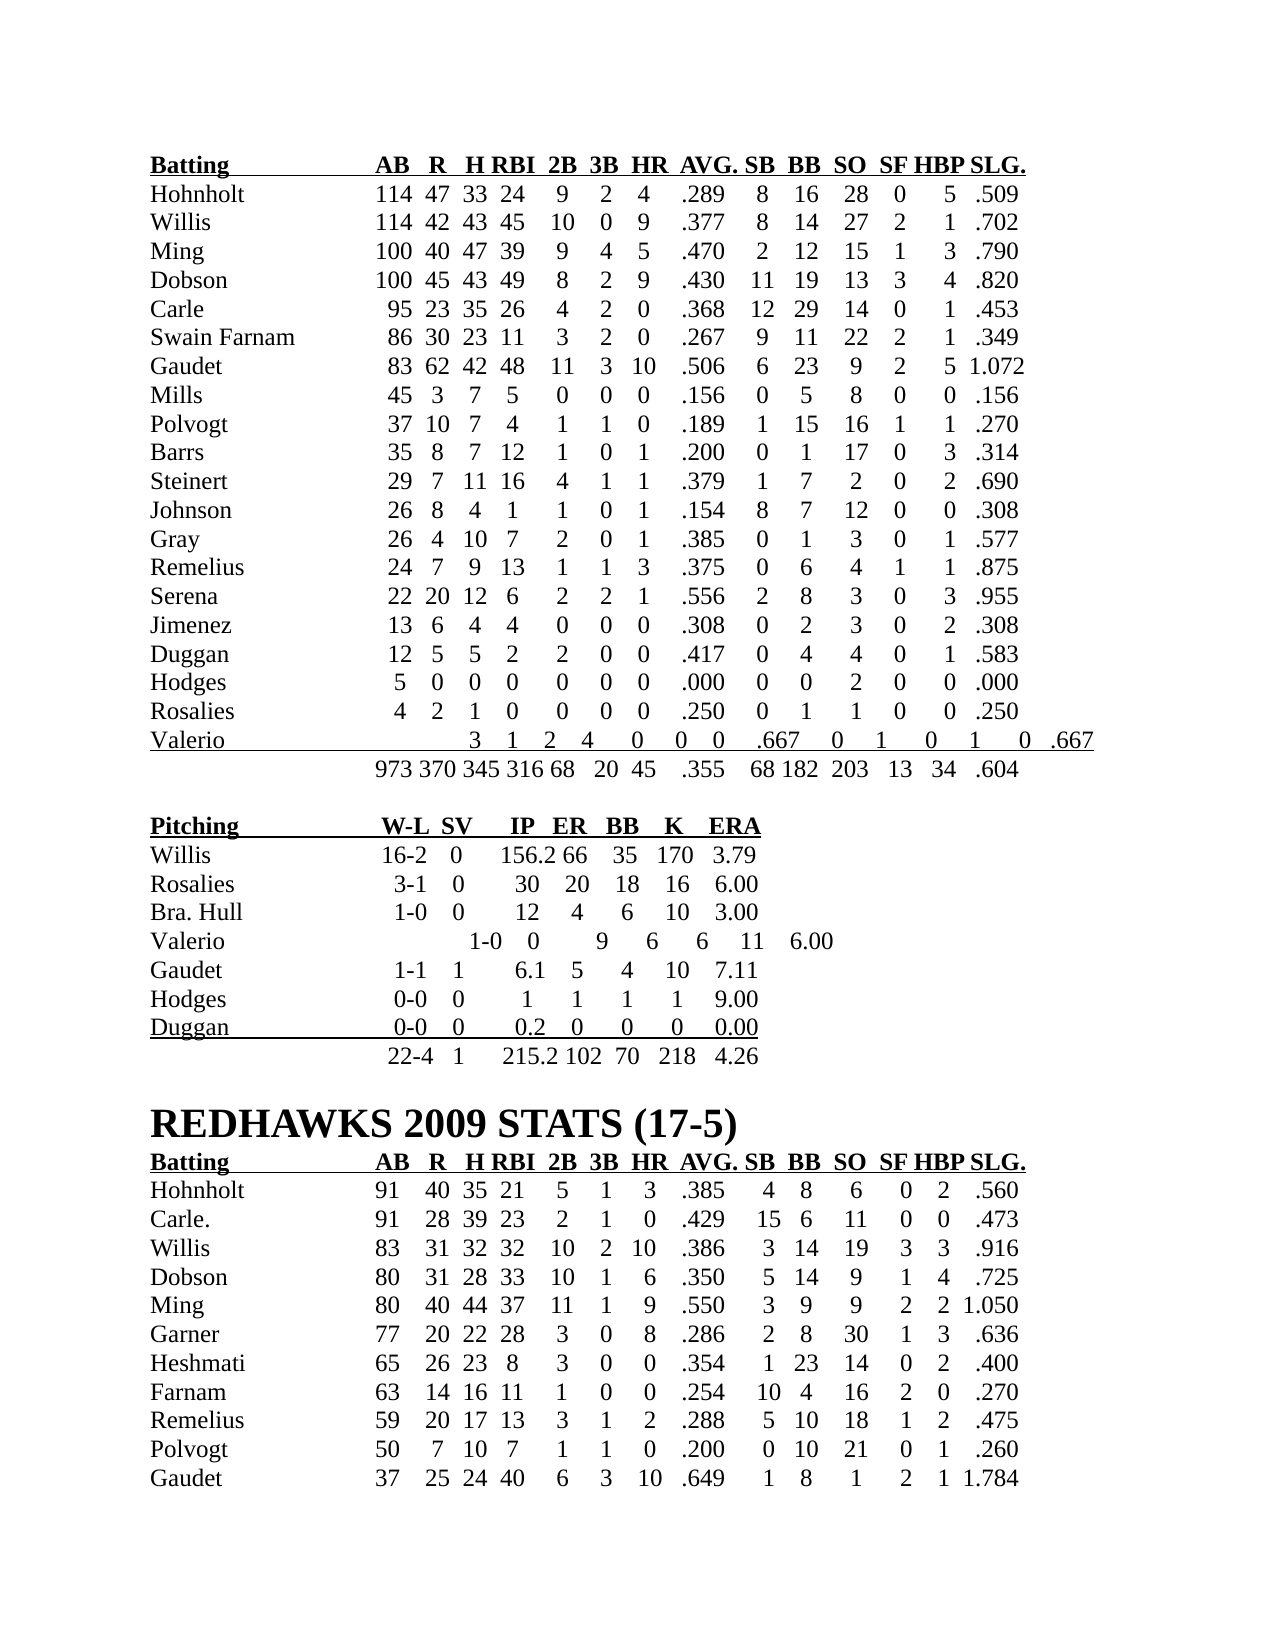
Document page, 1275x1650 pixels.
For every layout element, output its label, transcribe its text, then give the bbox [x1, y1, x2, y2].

text Hodges 0-0 0 1 1 1 1 9.00 [150, 984, 1125, 1012]
text 22-4 1 215.2 102 70 218 4.26 [150, 1041, 1125, 1070]
text Valerio 3 1 2 4 0 0 0 .667 0 1 0 1 0 .667 [150, 725, 1125, 754]
text Gaudet 1-1 1 6.1 5 4 10 7.11 [150, 955, 1125, 984]
text Hohnholt 91 40 35 21 5 1 3 .385 4 8 6 0 2 .560 [150, 1175, 1125, 1204]
text Carle. 91 28 39 23 2 1 0 .429 15 6 11 0 0 .473 [150, 1204, 1125, 1233]
text Rosalies 3-1 0 30 20 18 16 6.00 [150, 869, 1125, 897]
text Johnson 26 8 4 1 1 0 1 .154 8 7 12 0 0 .308 [150, 495, 1125, 524]
text Heshmati 65 26 23 8 3 0 0 .354 1 23 14 0 2 .400 [150, 1348, 1125, 1377]
text Mills 45 3 7 5 0 0 0 .156 0 5 8 0 0 .156 [150, 380, 1125, 409]
text Duggan 12 5 5 2 2 0 0 .417 0 4 4 0 1 .583 [150, 639, 1125, 667]
text Willis 114 42 43 45 10 0 9 .377 8 14 27 2 1 .702 [150, 207, 1125, 236]
text Dobson 100 45 43 49 8 2 9 .430 11 19 13 3 4 .820 [150, 265, 1125, 294]
text Serena 22 20 12 6 2 2 1 .556 2 8 3 0 3 .955 [150, 581, 1125, 610]
text REDHAWKS 2009 STATS (17-5) [150, 1099, 1125, 1147]
text Hodges 5 0 0 0 0 0 0 .000 0 0 2 0 0 .000 [150, 667, 1125, 696]
text Swain Farnam 86 30 23 11 3 2 0 .267 9 11 22 2 1 .349 [150, 322, 1125, 351]
text Batting AB R H RBI 2B 3B HR AVG. SB BB SO SF HBP SLG. [150, 150, 1125, 179]
text Steinert 29 7 11 16 4 1 1 .379 1 7 2 0 2 .690 [150, 466, 1125, 495]
text Bra. Hull 1-0 0 12 4 6 10 3.00 [150, 897, 1125, 926]
text Barrs 35 8 7 12 1 0 1 .200 0 1 17 0 3 .314 [150, 437, 1125, 466]
text Ming 100 40 47 39 9 4 5 .470 2 12 15 1 3 .790 [150, 236, 1125, 265]
text Gaudet 83 62 42 48 11 3 10 .506 6 23 9 2 5 1.072 [150, 351, 1125, 380]
text Garner 77 20 22 28 3 0 8 .286 2 8 30 1 3 .636 [150, 1319, 1125, 1348]
text Batting AB R H RBI 2B 3B HR AVG. SB BB SO SF HBP SLG. [150, 1147, 1125, 1175]
text Hohnholt 114 47 33 24 9 2 4 .289 8 16 28 0 5 .509 [150, 179, 1125, 207]
text Valerio 1-0 0 9 6 6 11 6.00 [150, 926, 1125, 955]
text Rosalies 4 2 1 0 0 0 0 .250 0 1 1 0 0 .250 [150, 696, 1125, 725]
text Gaudet 37 25 24 40 6 3 10 .649 1 8 1 2 1 1.784 [150, 1463, 1125, 1492]
text Duggan 0-0 0 0.2 0 0 0 0.00 [150, 1012, 1125, 1041]
text Polvogt 50 7 10 7 1 1 0 .200 0 10 21 0 1 .260 [150, 1434, 1125, 1463]
text Willis 83 31 32 32 10 2 10 .386 3 14 19 3 3 .916 [150, 1233, 1125, 1262]
text Pitching W-L SV IP ER BB K ERA [150, 811, 1125, 840]
text 973 370 345 316 68 20 45 .355 68 182 203 13 34 .604 [150, 754, 1125, 782]
text Jimenez 13 6 4 4 0 0 0 .308 0 2 3 0 2 .308 [150, 610, 1125, 639]
text Dobson 80 31 28 33 10 1 6 .350 5 14 9 1 4 .725 [150, 1262, 1125, 1290]
text Remelius 59 20 17 13 3 1 2 .288 5 10 18 1 2 .475 [150, 1405, 1125, 1434]
text Farnam 63 14 16 11 1 0 0 .254 10 4 16 2 0 .270 [150, 1377, 1125, 1405]
text Polvogt 37 10 7 4 1 1 0 .189 1 15 16 1 1 .270 [150, 409, 1125, 437]
text Remelius 24 7 9 13 1 1 3 .375 0 6 4 1 1 .875 [150, 552, 1125, 581]
text Gray 26 4 10 7 2 0 1 .385 0 1 3 0 1 .577 [150, 524, 1125, 552]
text Ming 80 40 44 37 11 1 9 .550 3 9 9 2 2 1.050 [150, 1290, 1125, 1319]
text Carle 95 23 35 26 4 2 0 .368 12 29 14 0 1 .453 [150, 294, 1125, 322]
text Willis 16-2 0 156.2 66 35 170 3.79 [150, 840, 1125, 869]
